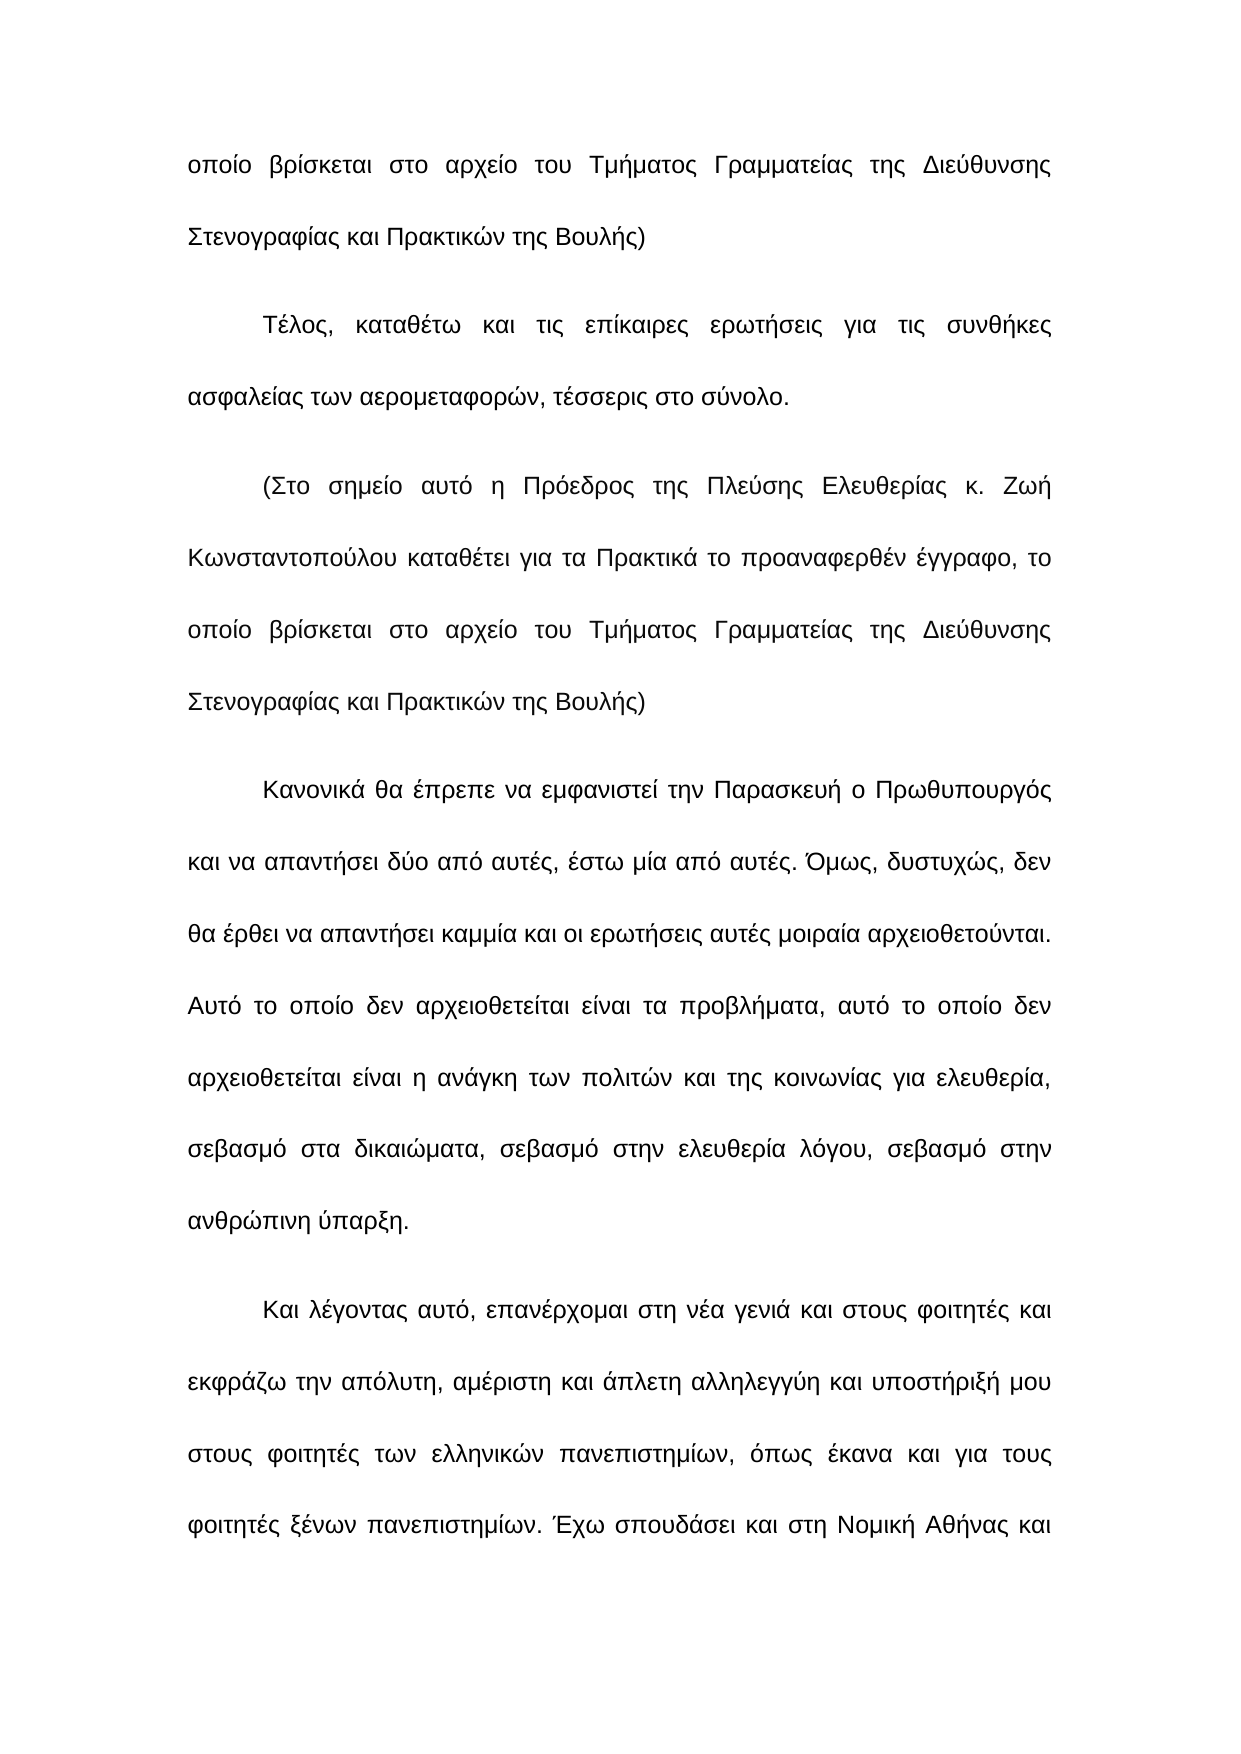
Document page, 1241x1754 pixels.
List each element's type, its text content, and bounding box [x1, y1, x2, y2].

text Τέλος, καταθέτω και τις επίκαιρες ερωτήσεις για τις συνθήκες ασφαλείας των αερομεταφορών, τέσσερις στο σύνολο. [187, 310, 1053, 411]
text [187, 1295, 1053, 1539]
text Κανονικά θα έπρεπε να εμφανιστεί την Παρασκευή ο Πρωθυπουργός και να απαντήσει δύο από αυτές, έστω μία από αυτές. Όμως, δυστυχώς, δεν θα έρθει να απαντήσει καμμία και οι ερωτήσεις αυτές μοιραία αρχειοθετούνται. Αυτό το οποίο δεν αρχειοθετείται είναι τα προβλήματα, αυτό το οποίο δεν αρχειοθετείται είναι η ανάγκη των πολιτών και της κοινωνίας για ελευθερία, σεβασμό στα δικαιώματα, σεβασμό στην ελευθερία λόγου, σεβασμό στην ανθρώπινη ύπαρξη. [187, 775, 1053, 1235]
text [187, 150, 1053, 251]
